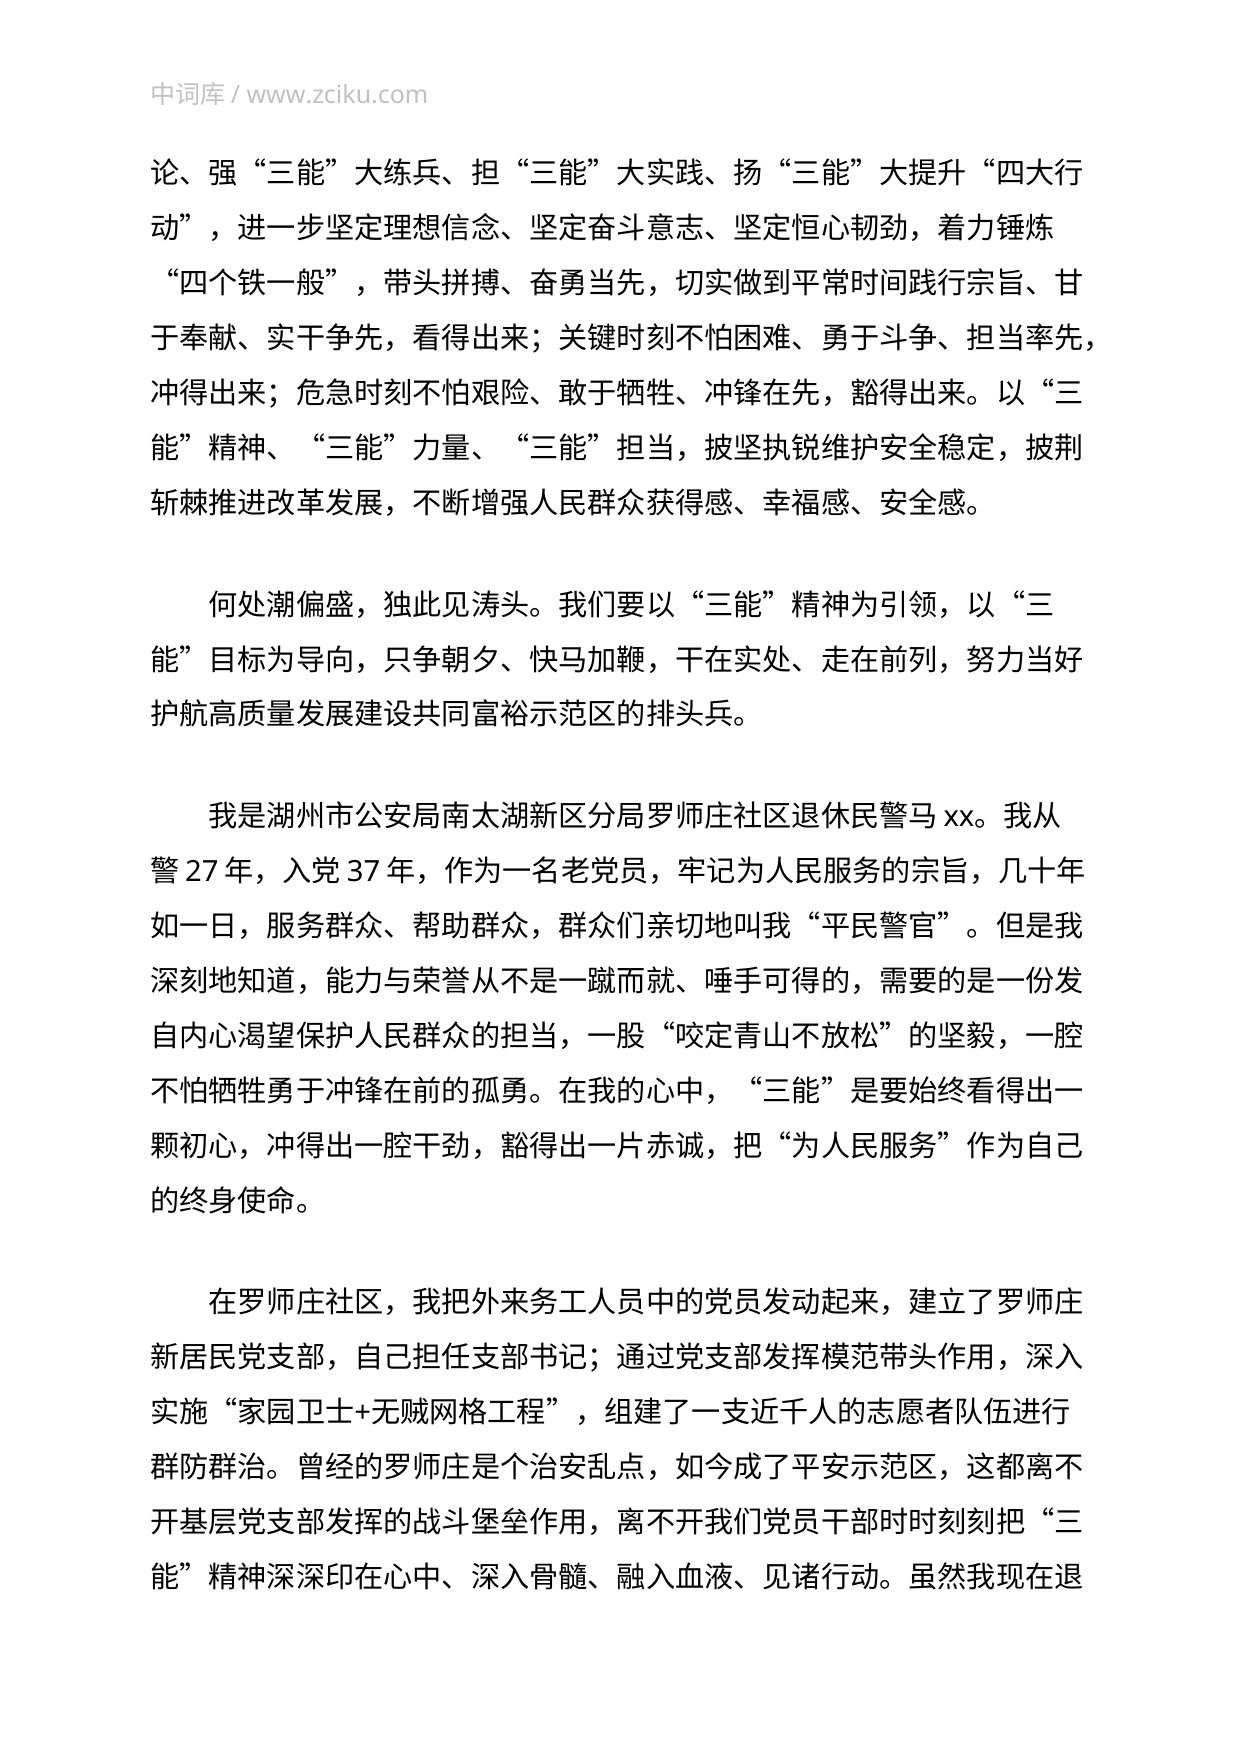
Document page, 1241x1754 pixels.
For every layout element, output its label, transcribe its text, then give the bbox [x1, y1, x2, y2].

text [150, 1279, 1090, 1596]
text 我是湖州市公安局南太湖新区分局罗师庄社区退休民警马xx。我从警27年，入党37年，作为一名老党员，牢记为人民服务的宗旨，几十年如一日，服务群众、帮助群众，群众们亲切地叫我“平民警官”。但是我深刻地知道，能力与荣誉从不是一蹴而就、唾手可得的，需要的是一份发自内心渴望保护人民群众的担当，一股“咬定青山不放松”的坚毅，一腔不怕牺牲勇于冲锋在前的孤勇。在我的心中，“三能”是要始终看得出一颗初心，冲得出一腔干劲，豁得出一片赤诚，把“为人民服务”作为自己的终身使命。 [150, 793, 1090, 1219]
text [150, 150, 1090, 522]
text 何处潮偏盛，独此见涛头。我们要以“三能”精神为引领，以“三能”目标为导向，只争朝夕、快马加鞭，干在实处、走在前列，努力当好护航高质量发展建设共同富裕示范区的排头兵。 [150, 581, 1090, 733]
